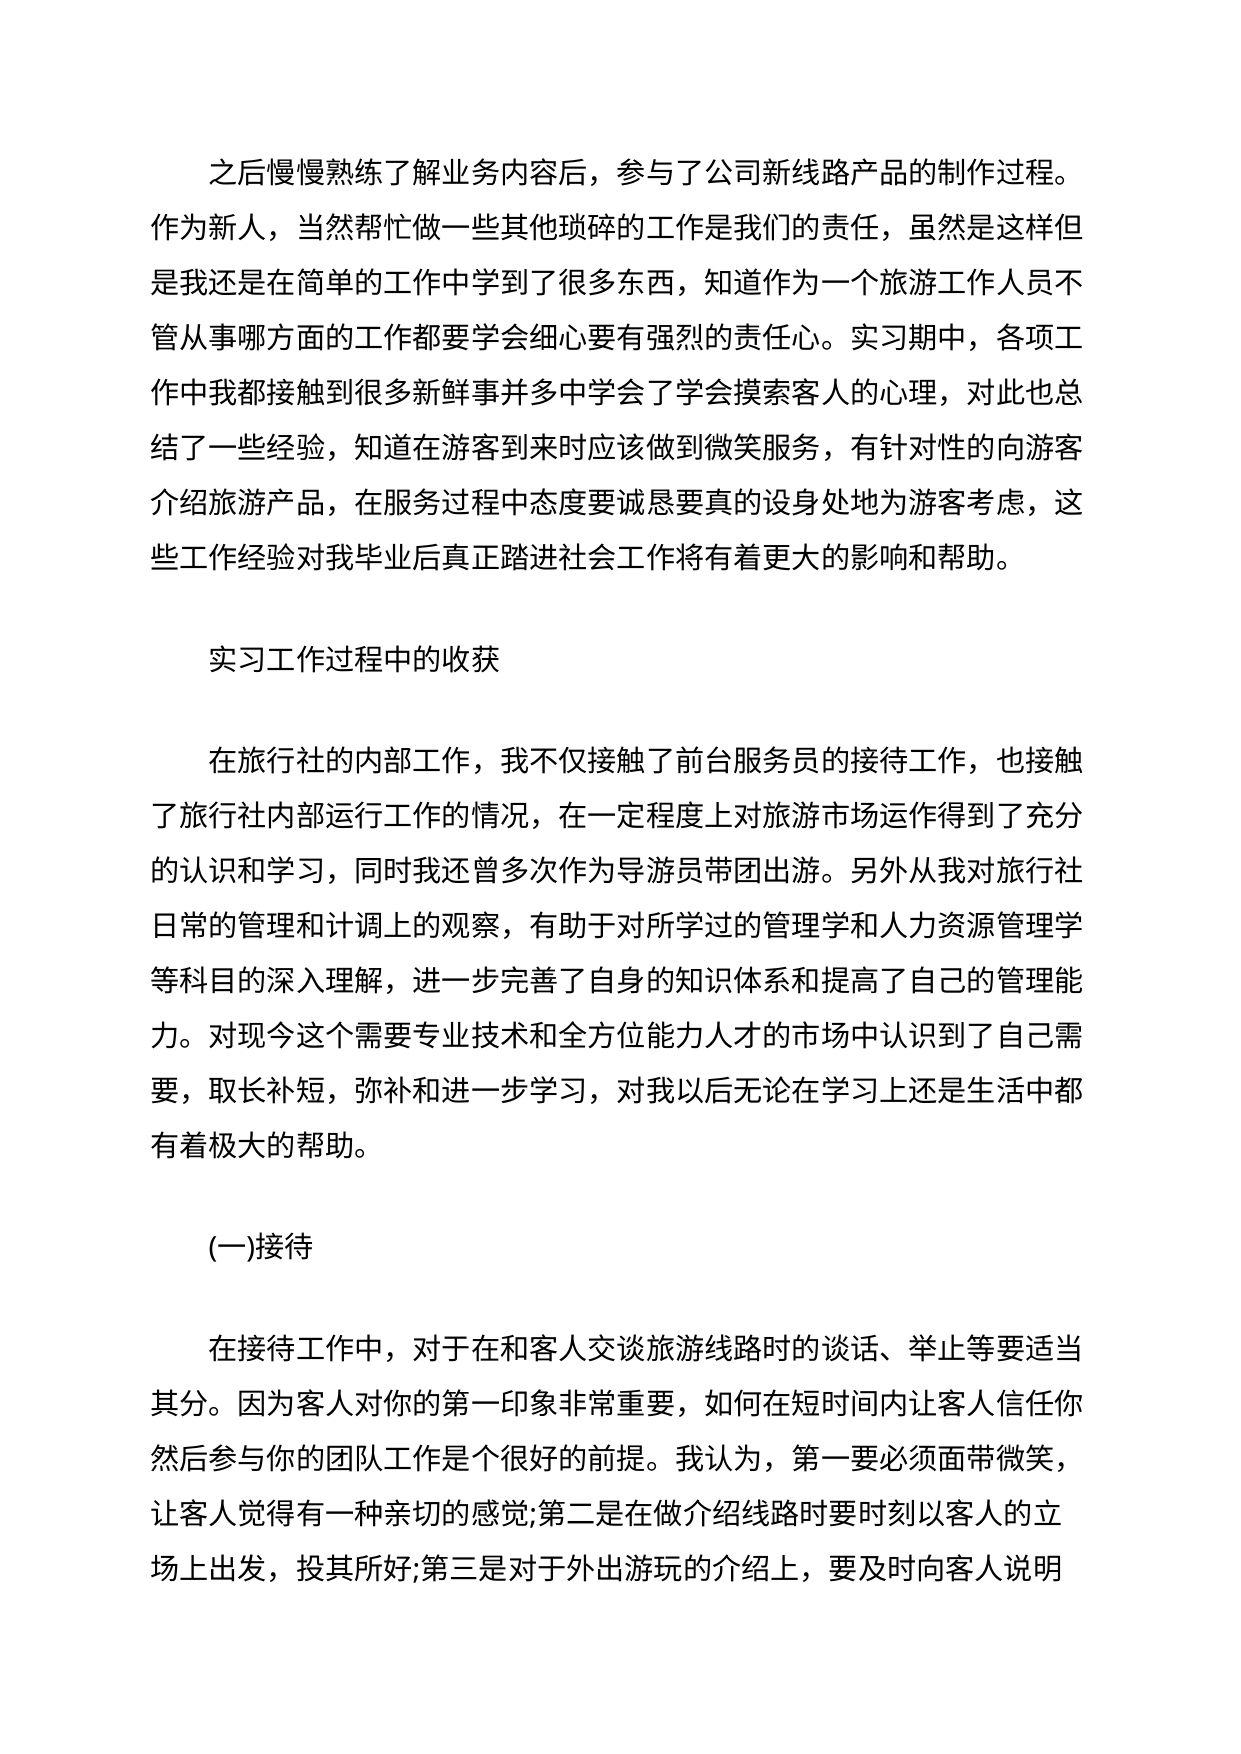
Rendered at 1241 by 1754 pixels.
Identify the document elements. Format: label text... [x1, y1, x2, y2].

text 在旅行社的内部工作，我不仅接触了前台服务员的接待工作，也接触了旅行社内部运行工作的情况，在一定程度上对旅游市场运作得到了充分的认识和学习，同时我还曾多次作为导游员带团出游。另外从我对旅行社日常的管理和计调上的观察，有助于对所学过的管理学和人力资源管理学等科目的深入理解，进一步完善了自身的知识体系和提高了自己的管理能力。对现今这个需要专业技术和全方位能力人才的市场中认识到了自己需要，取长补短，弥补和进一步学习，对我以后无论在学习上还是生活中都有着极大的帮助。 [150, 738, 1090, 1164]
text (一)接待 [150, 1224, 1090, 1266]
text 实习工作过程中的收获 [150, 636, 1090, 678]
text 之后慢慢熟练了解业务内容后，参与了公司新线路产品的制作过程。作为新人，当然帮忙做一些其他琐碎的工作是我们的责任，虽然是这样但是我还是在简单的工作中学到了很多东西，知道作为一个旅游工作人员不管从事哪方面的工作都要学会细心要有强烈的责任心。实习期中，各项工作中我都接触到很多新鲜事并多中学会了学会摸索客人的心理，对此也总结了一些经验，知道在游客到来时应该做到微笑服务，有针对性的向游客介绍旅游产品，在服务过程中态度要诚恳要真的设身处地为游客考虑，这些工作经验对我毕业后真正踏进社会工作将有着更大的影响和帮助。 [150, 150, 1090, 577]
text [150, 1326, 1090, 1588]
